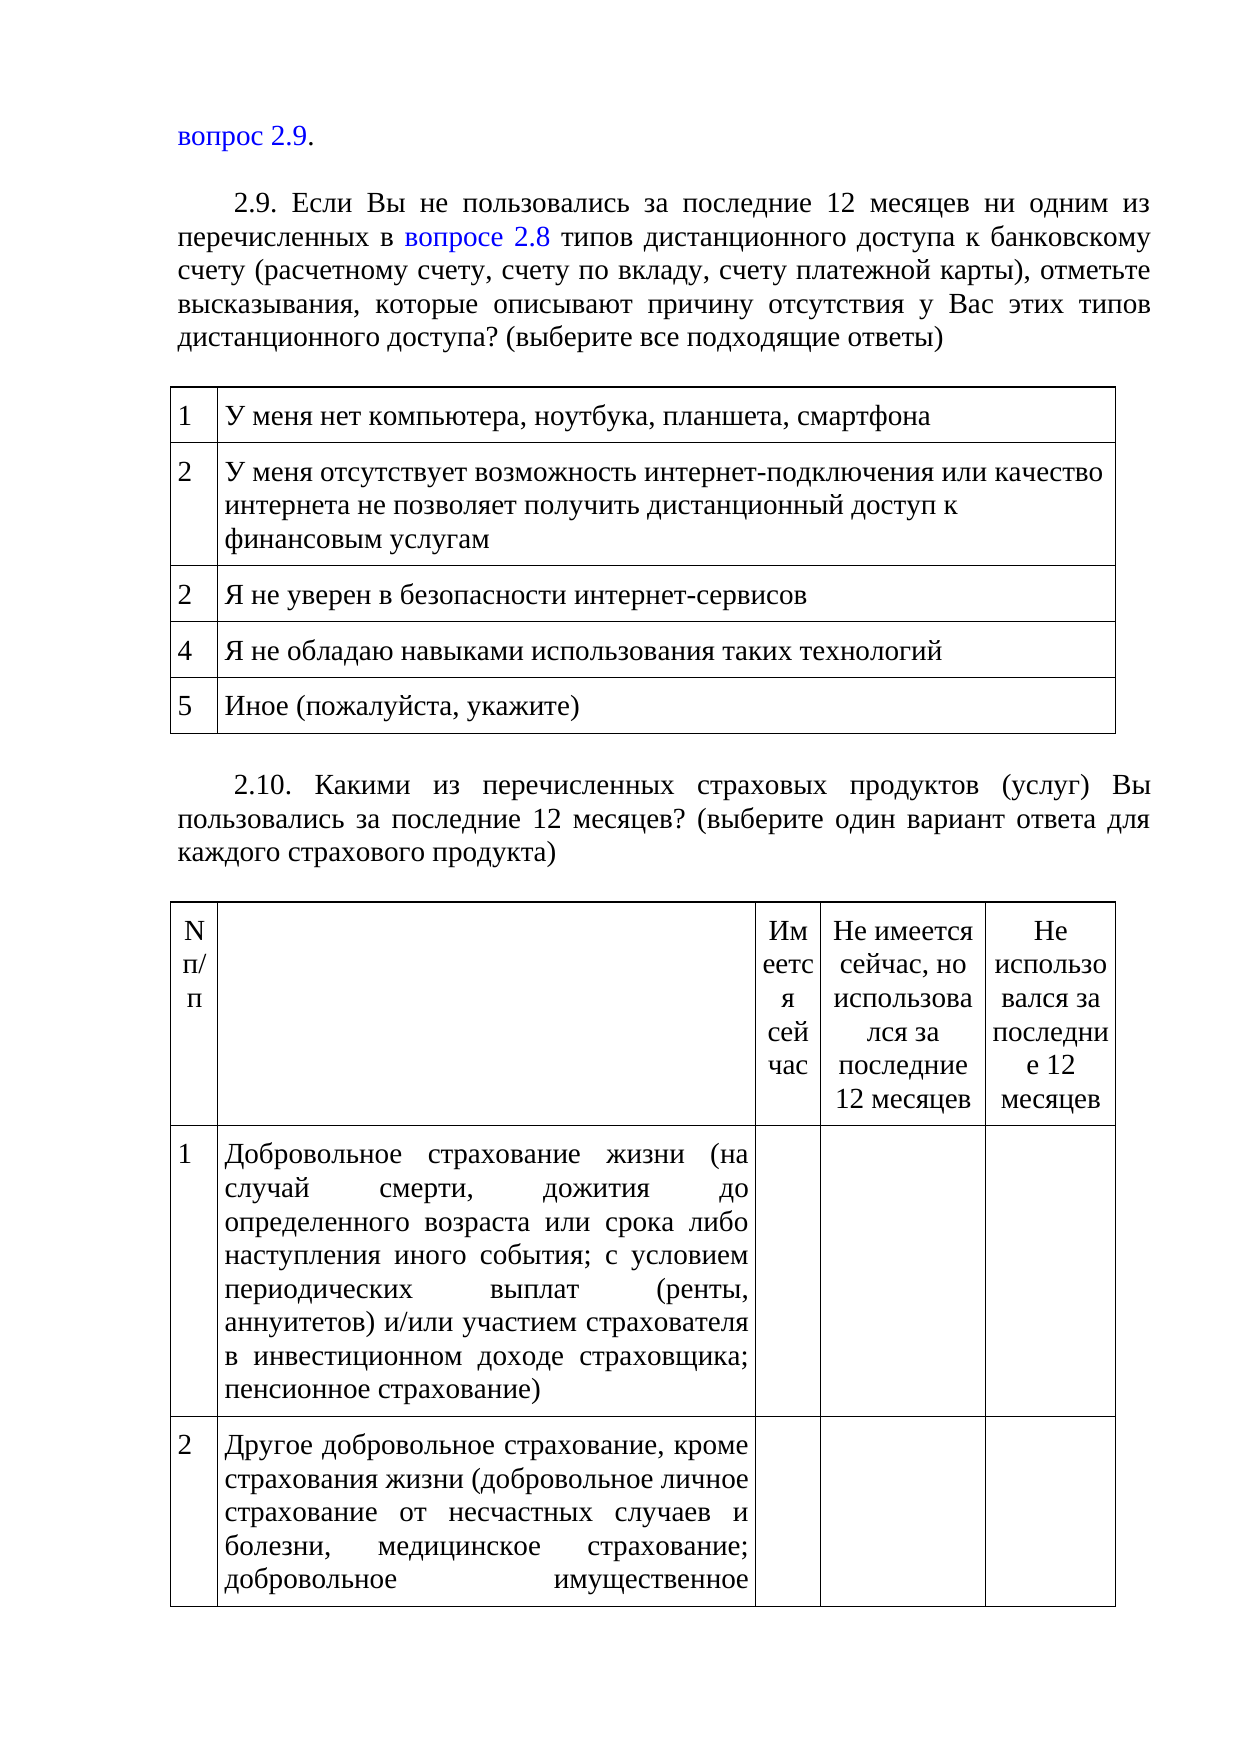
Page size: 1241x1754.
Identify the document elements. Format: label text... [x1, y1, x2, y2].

table_cell [756, 1417, 820, 1606]
table_header 1 [171, 388, 217, 442]
table_cell 2 [171, 443, 217, 565]
table_header Не имеется сейчас, но использовался за последние 12 месяцев [821, 903, 985, 1125]
table_cell 1 [171, 1126, 217, 1416]
table_header Имеется сейчас [756, 903, 820, 1125]
table_cell [821, 1417, 985, 1606]
table_cell 5 [171, 678, 217, 733]
table_cell [821, 1126, 985, 1416]
table_cell [986, 1126, 1115, 1416]
table_header [218, 903, 755, 1125]
table_cell Иное (пожалуйста, укажите) [218, 678, 1115, 733]
table_header Не использовался за последние 12 месяцев [986, 903, 1115, 1125]
text 2.10. Какими из перечисленных страховых продуктов (услуг) Вы пользовались за последние 12 месяцев? (выберите один вариант ответа для каждого страхового продукта) [177, 767, 1152, 868]
table_header У меня нет компьютера, ноутбука, планшета, смартфона [218, 388, 1115, 442]
table_header N п/п [171, 903, 217, 1125]
table_cell 4 [171, 622, 217, 677]
table_cell [756, 1126, 820, 1416]
table_cell Добровольное страхование жизни (на случай смерти, дожития до определенного возраста или срока либо наступления иного события; с условием периодических выплат (ренты, аннуитетов) и/или участием страхователя в инвестиционном доходе страховщика; пенсионное страхование) [218, 1126, 755, 1416]
table_cell [986, 1417, 1115, 1606]
table_cell Я не уверен в безопасности интернет-сервисов [218, 566, 1115, 621]
table_cell Я не обладаю навыками использования таких технологий [218, 622, 1115, 677]
table_cell 2 [171, 566, 217, 621]
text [177, 118, 1152, 152]
table_cell У меня отсутствует возможность интернет-подключения или качество интернета не позволяет получить дистанционный доступ к финансовым услугам [218, 443, 1115, 565]
text 2.9. Если Вы не пользовались за последние 12 месяцев ни одним из перечисленных в вопросе 2.8 типов дистанционного доступа к банковскому счету (расчетному счету, счету по вкладу, счету платежной карты), отметьте высказывания, которые описывают причину отсутствия у Вас этих типов дистанционного доступа? (выберите все подходящие ответы) [177, 185, 1152, 353]
table_cell 2 [171, 1417, 217, 1606]
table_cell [218, 1417, 755, 1606]
